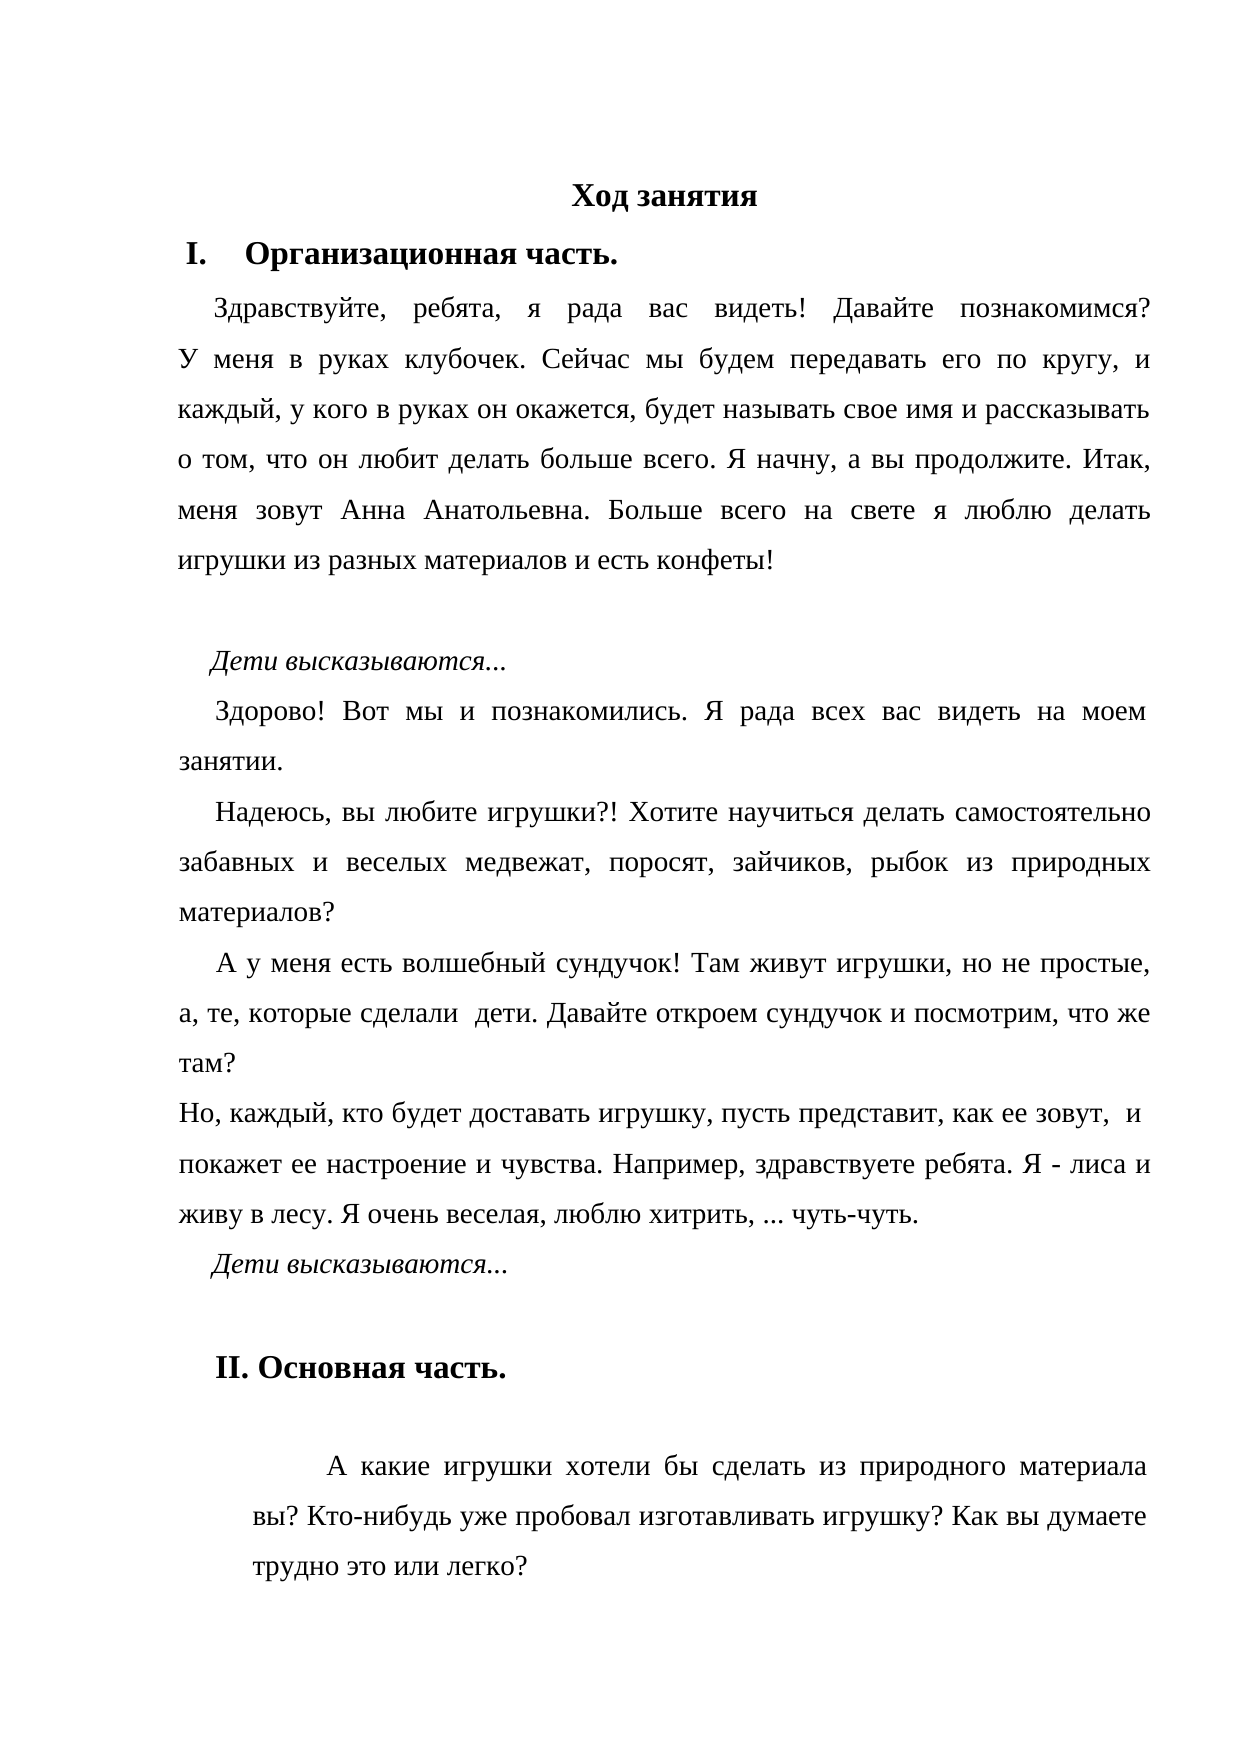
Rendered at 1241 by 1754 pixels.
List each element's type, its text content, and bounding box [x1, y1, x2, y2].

text Дети высказываются... [211, 643, 1152, 676]
text Ход занятия [177, 176, 1152, 214]
text II. Основная часть. [215, 1347, 1152, 1386]
text А у меня есть волшебный сундучок! Там живут игрушки, но не простые, а, те, которые сделали дети. Давайте откроем сундучок и посмотрим, что же там? Но, каждый, кто будет доставать игрушку, пусть представит, как ее зовут, и покажет ее настроение и чувства. Например, здравствуете ребята. Я - лиса и живу в лесу. Я очень веселая, люблю хитрить, ... чуть-чуть. [179, 945, 1152, 1230]
text Здорово! Вот мы и познакомились. Я рада всех вас видеть на моем занятии. [179, 693, 1147, 777]
text А какие игрушки хотели бы сделать из природного материала вы? Кто-нибудь уже пробовал изготавливать игрушку? Как вы думаете трудно это или легко? [252, 1448, 1148, 1582]
list Организационная часть. [207, 233, 1152, 271]
text Надеюсь, вы любите игрушки?! Хотите научиться делать самостоятельно забавных и веселых медвежат, поросят, зайчиков, рыбок из природных материалов? [179, 794, 1152, 928]
text Дети высказываются... [212, 1247, 1152, 1280]
text Здравствуйте, ребята, я рада вас видеть! Давайте познакомимся? У меня в руках клубочек. Сейчас мы будем передавать его по кругу, и каждый, у кого в руках он окажется, будет называть свое имя и рассказывать о том, что он любит делать больше всего. Я начну, а вы продолжите. Итак, меня зовут Анна Анатольевна. Больше всего на свете я люблю делать игрушки из разных материалов и есть конфеты! [177, 291, 1152, 576]
